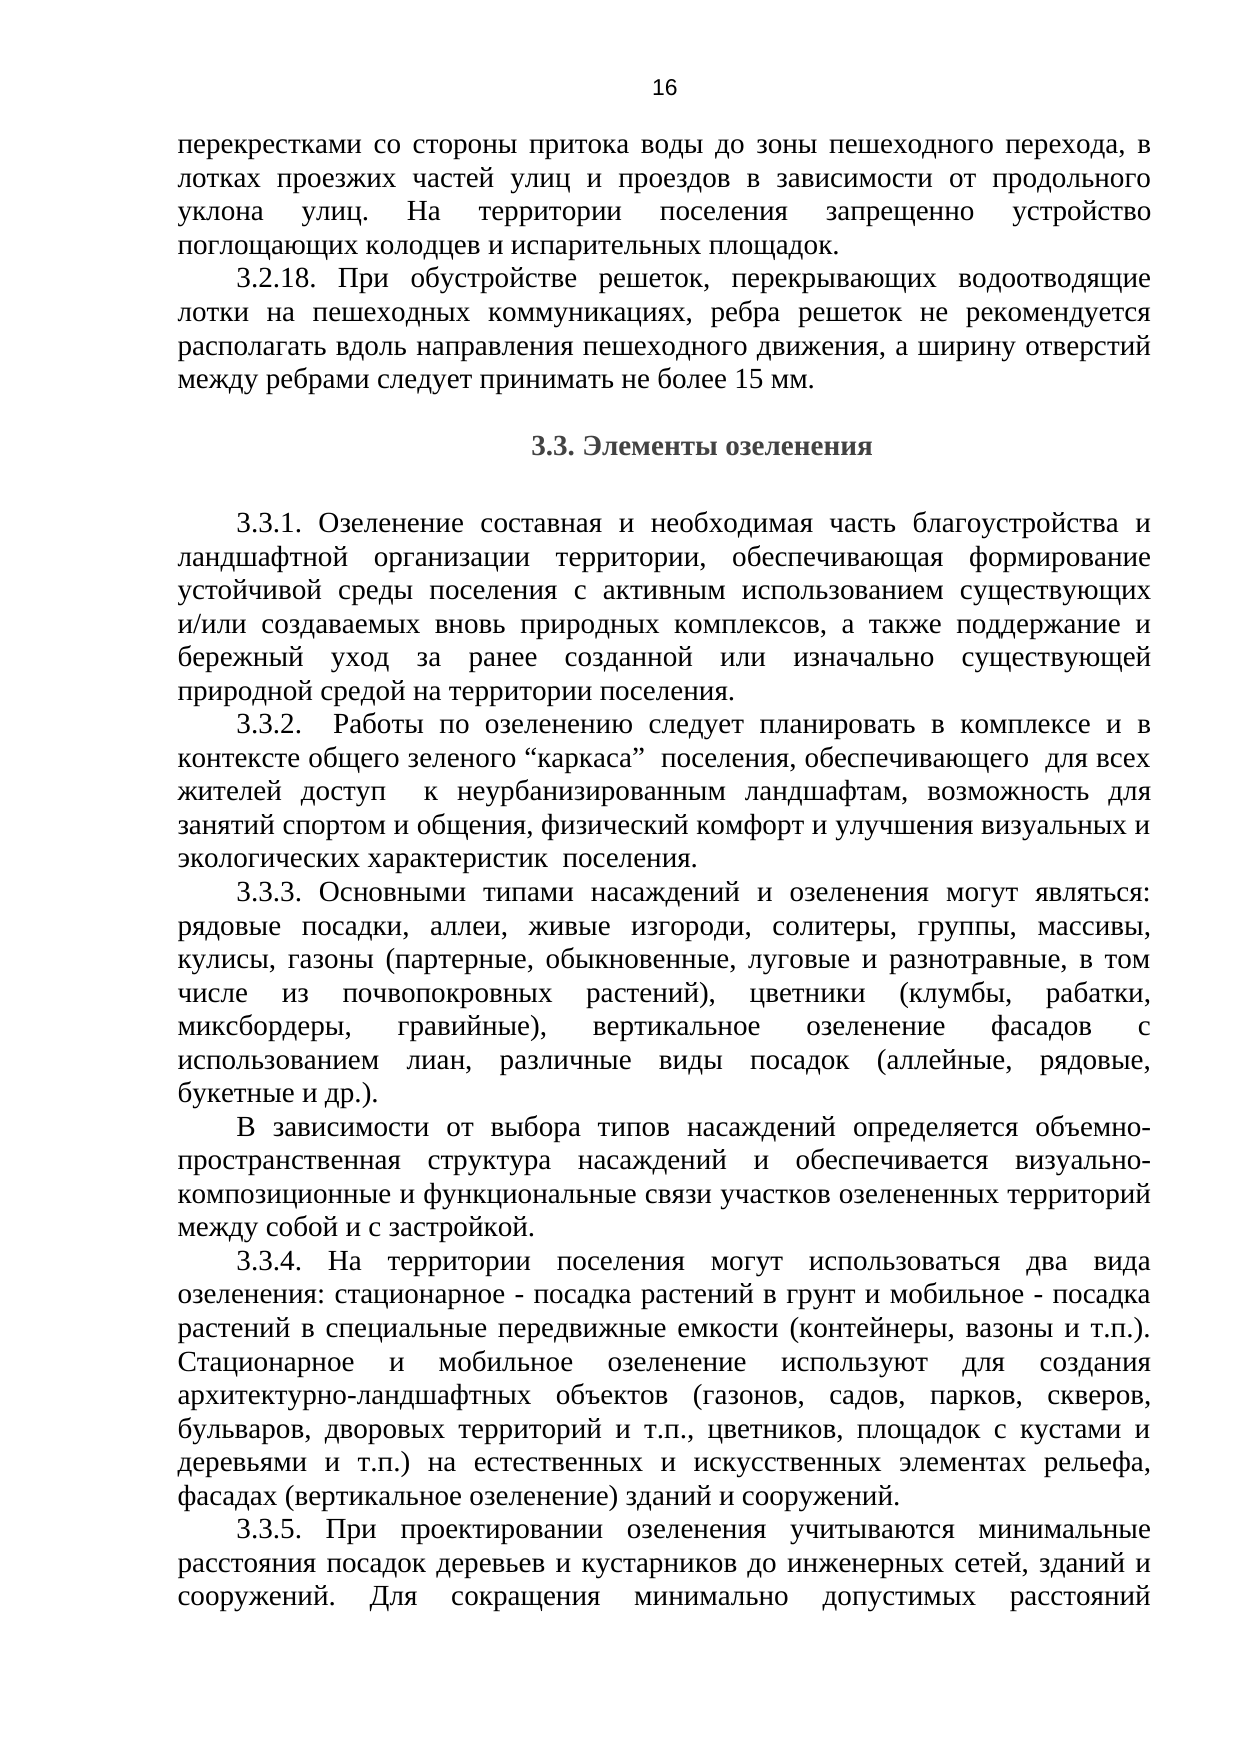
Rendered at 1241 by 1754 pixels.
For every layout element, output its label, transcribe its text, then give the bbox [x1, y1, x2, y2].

subtitle 3.3. Элементы озеленения [252, 428, 1152, 462]
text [177, 126, 1152, 261]
text 3.3.3. Основными типами насаждений и озеленения могут являться: рядовые посадки, аллеи, живые изгороди, солитеры, группы, массивы, кулисы, газоны (партерные, обыкновенные, луговые и разнотравные, в том числе из почвопокровных растений), цветники (клумбы, рабатки, миксбордеры, гравийные), вертикальное озеленение фасадов с использованием лиан, различные виды посадок (аллейные, рядовые, букетные и др.). [177, 874, 1152, 1109]
text В зависимости от выбора типов насаждений определяется объемно-пространственная структура насаждений и обеспечивается визуально-композиционные и функциональные связи участков озелененных территорий между собой и с застройкой. [177, 1109, 1152, 1243]
text 3.3.2. Работы по озеленению следует планировать в комплексе и в контексте общего зеленого “каркаса” поселения, обеспечивающего для всех жителей доступ к неурбанизированным ландшафтам, возможность для занятий спортом и общения, физический комфорт и улучшения визуальных и экологических характеристик поселения. [177, 706, 1152, 874]
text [177, 1511, 1152, 1612]
text 3.2.18. При обустройстве решеток, перекрывающих водоотводящие лотки на пешеходных коммуникациях, ребра решеток не рекомендуется располагать вдоль направления пешеходного движения, а ширину отверстий между ребрами следует принимать не более 15 мм. [177, 261, 1152, 395]
text 3.3.1. Озеленение составная и необходимая часть благоустройства и ландшафтной организации территории, обеспечивающая формирование устойчивой среды поселения с активным использованием существующих и/или создаваемых вновь природных комплексов, а также поддержание и бережный уход за ранее созданной или изначально существующей природной средой на территории поселения. [177, 505, 1152, 706]
text 3.3.4. На территории поселения могут использоваться два вида озеленения: стационарное - посадка растений в грунт и мобильное - посадка растений в специальные передвижные емкости (контейнеры, вазоны и т.п.). Стационарное и мобильное озеленение используют для создания архитектурно-ландшафтных объектов (газонов, садов, парков, скверов, бульваров, дворовых территорий и т.п., цветников, площадок с кустами и деревьями и т.п.) на естественных и искусственных элементах рельефа, фасадах (вертикальное озеленение) зданий и сооружений. [177, 1243, 1152, 1511]
